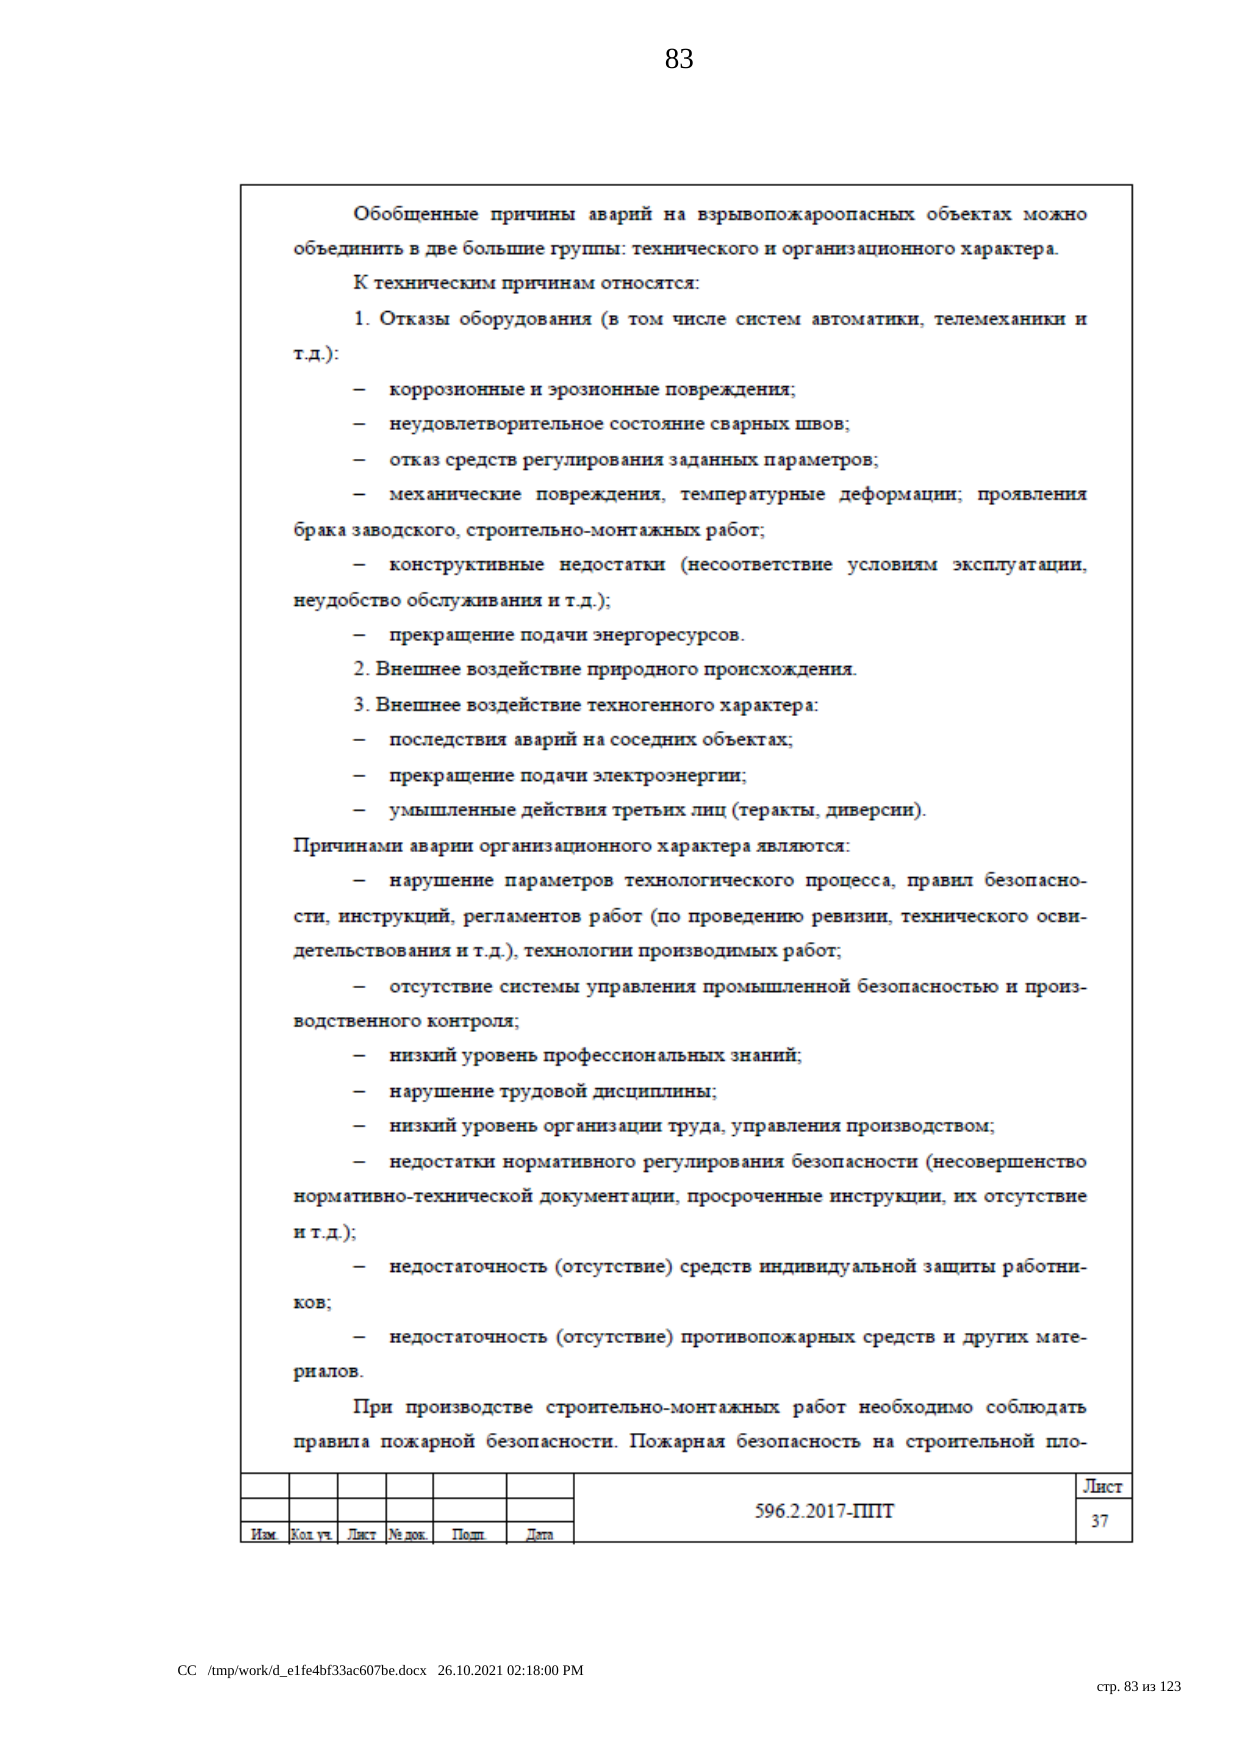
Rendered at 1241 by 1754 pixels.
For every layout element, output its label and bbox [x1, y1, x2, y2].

picture [209, 175, 1149, 1554]
